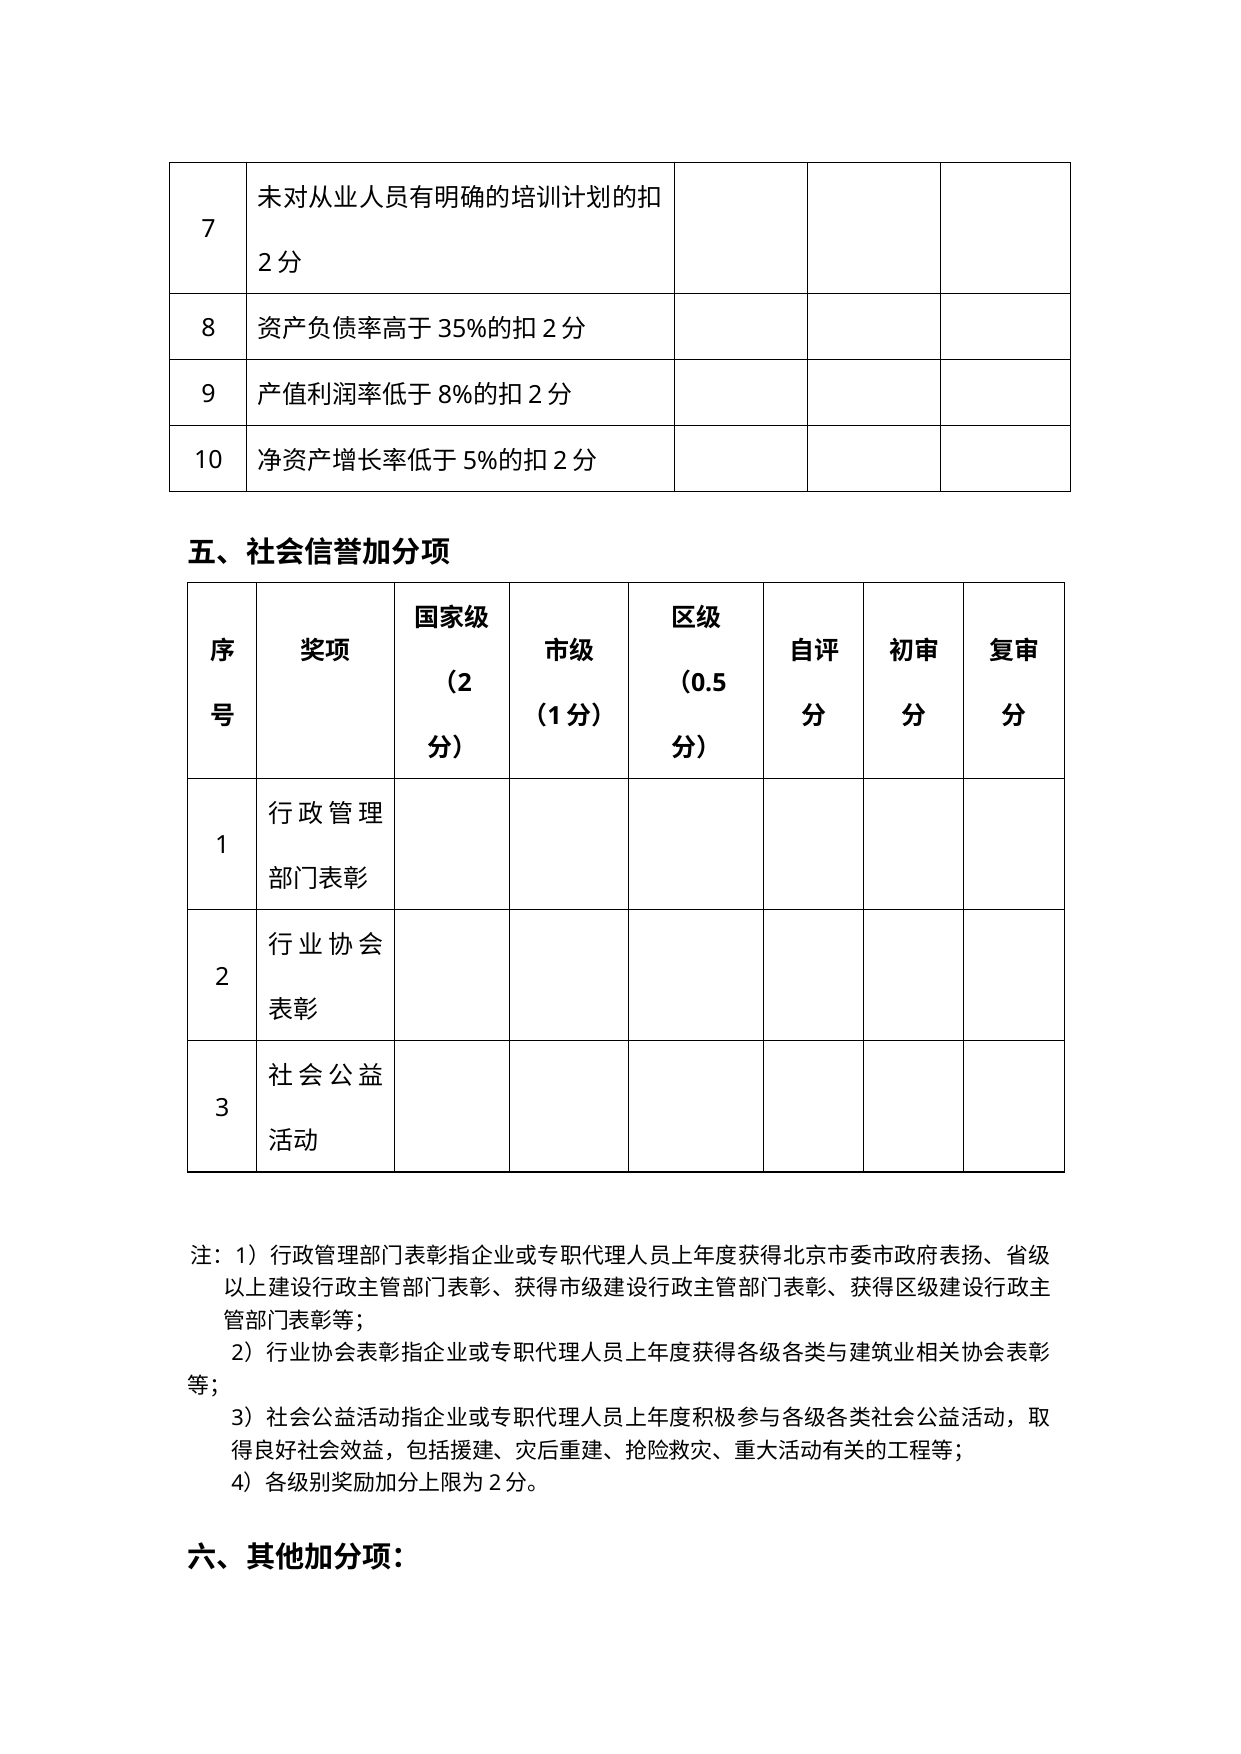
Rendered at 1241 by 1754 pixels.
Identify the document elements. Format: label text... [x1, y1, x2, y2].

table_cell [808, 163, 940, 293]
table_cell 10 [170, 426, 246, 491]
table_cell [864, 910, 963, 1040]
table_cell [964, 910, 1064, 1040]
table_cell 行政管理部门表彰 [257, 779, 394, 909]
table_cell 2 [188, 910, 256, 1040]
table_cell 3 [188, 1041, 256, 1171]
table_cell [964, 779, 1064, 909]
table_cell [864, 779, 963, 909]
table_cell 7 [170, 163, 246, 293]
table_header 复审 分 [964, 583, 1064, 778]
table_cell [629, 1041, 763, 1171]
table_cell [510, 779, 628, 909]
table_header 区级 （0.5分） [629, 583, 763, 778]
table_cell [675, 426, 807, 491]
table_cell [941, 294, 1070, 359]
text 4）各级别奖励加分上限为2分。 [231, 1465, 1053, 1497]
table_cell [864, 1041, 963, 1171]
table_cell [808, 426, 940, 491]
table_cell [764, 1041, 863, 1171]
table_header 奖项 [257, 583, 394, 778]
table_cell [941, 163, 1070, 293]
table_cell [764, 910, 863, 1040]
table_cell [675, 294, 807, 359]
table_cell [395, 779, 509, 909]
text 六、其他加分项： [187, 1522, 1053, 1587]
table_cell [395, 910, 509, 1040]
table_cell 行业协会表彰 [257, 910, 394, 1040]
table_cell 社会公益活动 [257, 1041, 394, 1171]
table_cell 未对从业人员有明确的培训计划的扣2分 [247, 163, 674, 293]
table_cell [395, 1041, 509, 1171]
table_cell [510, 910, 628, 1040]
table_header 自评 分 [764, 583, 863, 778]
table_cell 净资产增长率低于5%的扣2分 [247, 426, 674, 491]
table_cell 9 [170, 360, 246, 425]
text 2）行业协会表彰指企业或专职代理人员上年度获得各级各类与建筑业相关协会表彰等； [187, 1335, 1053, 1400]
table_cell 资产负债率高于35%的扣2分 [247, 294, 674, 359]
table_header 市级 （1分） [510, 583, 628, 778]
table_cell 8 [170, 294, 246, 359]
table_cell [629, 910, 763, 1040]
table_cell [764, 779, 863, 909]
table_cell 产值利润率低于8%的扣2分 [247, 360, 674, 425]
text 注：1）行政管理部门表彰指企业或专职代理人员上年度获得北京市委市政府表扬、省级以上建设行政主管部门表彰、获得市级建设行政主管部门表彰、获得区级建设行政主管部门表彰等； [190, 1237, 1053, 1335]
text 3）社会公益活动指企业或专职代理人员上年度积极参与各级各类社会公益活动，取得良好社会效益，包括援建、灾后重建、抢险救灾、重大活动有关的工程等； [231, 1400, 1053, 1465]
table_cell [941, 426, 1070, 491]
table_cell [941, 360, 1070, 425]
table_cell [964, 1041, 1064, 1171]
table_cell 1 [188, 779, 256, 909]
table_header 初审 分 [864, 583, 963, 778]
table_cell [629, 779, 763, 909]
table_cell [510, 1041, 628, 1171]
table_header 序号 [188, 583, 256, 778]
text 五、社会信誉加分项 [187, 517, 1053, 582]
table_cell [675, 163, 807, 293]
table_cell [808, 294, 940, 359]
table_cell [675, 360, 807, 425]
table_cell [808, 360, 940, 425]
table_header 国家级 （2分） [395, 583, 509, 778]
